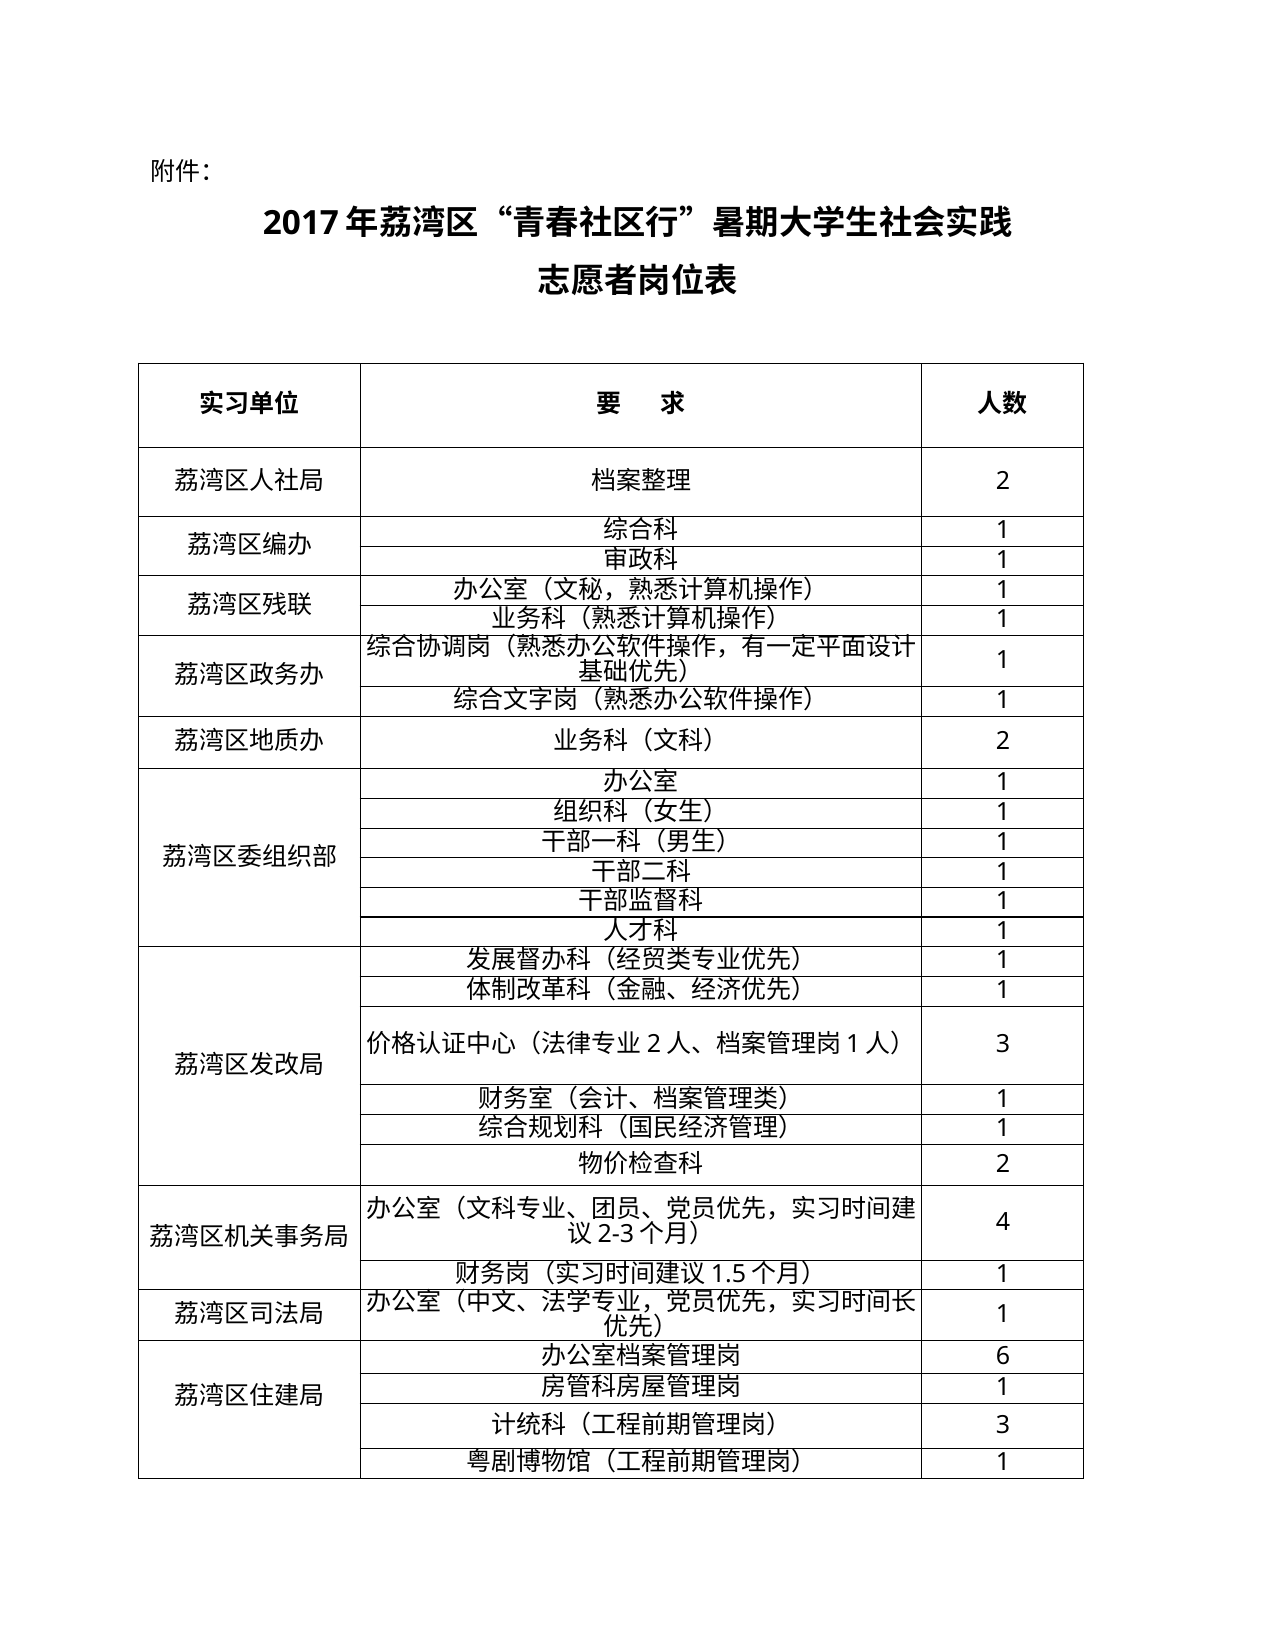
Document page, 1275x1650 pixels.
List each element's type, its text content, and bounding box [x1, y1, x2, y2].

table_cell 办公室（文科专业、团员、党员优先，实习时间建议2-3个月） [361, 1186, 921, 1260]
table_cell 发展督办科（经贸类专业优先） [361, 947, 921, 976]
table_cell 组织科（女生） [361, 799, 921, 827]
table_cell 1 [922, 547, 1083, 575]
table_cell 1 [922, 606, 1083, 635]
table_cell 粤剧博物馆（工程前期管理岗） [361, 1449, 921, 1478]
table_cell 1 [922, 1290, 1083, 1340]
table_cell 综合文字岗（熟悉办公软件操作） [361, 687, 921, 716]
table_cell 1 [922, 888, 1083, 916]
table_cell 1 [922, 1115, 1083, 1144]
table_cell 1 [922, 799, 1083, 827]
table_cell 荔湾区机关事务局 [139, 1186, 360, 1289]
table_cell 1 [922, 1261, 1083, 1289]
table_cell 3 [922, 1404, 1083, 1448]
table_cell 荔湾区发改局 [139, 947, 360, 1185]
table_cell 财务室（会计、档案管理类） [361, 1085, 921, 1114]
text 附件： [150, 150, 1125, 187]
table_cell 2 [922, 448, 1083, 516]
table_cell 1 [922, 687, 1083, 716]
table_cell 1 [922, 1449, 1083, 1478]
table_cell 干部一科（男生） [361, 829, 921, 857]
table_header 要 求 [361, 364, 921, 447]
table_cell 审政科 [361, 547, 921, 575]
text 志愿者岗位表 [150, 246, 1125, 304]
table_cell 1 [922, 1374, 1083, 1403]
table_cell 荔湾区地质办 [139, 717, 360, 768]
table_cell 荔湾区残联 [139, 576, 360, 635]
table_cell 业务科（文科） [361, 717, 921, 768]
table_cell 综合协调岗（熟悉办公软件操作，有一定平面设计基础优先） [361, 636, 921, 686]
table_cell 办公室（中文、法学专业，党员优先，实习时间长优先） [361, 1290, 921, 1340]
table_cell 业务科（熟悉计算机操作） [361, 606, 921, 635]
table_cell 物价检查科 [361, 1145, 921, 1185]
table_cell 3 [922, 1007, 1083, 1084]
table_header 人数 [922, 364, 1083, 447]
table_cell 1 [922, 1085, 1083, 1114]
table_cell 体制改革科（金融、经济优先） [361, 977, 921, 1006]
table_cell 1 [922, 858, 1083, 887]
table_cell 1 [922, 977, 1083, 1006]
table_header 实习单位 [139, 364, 360, 447]
text 2017年荔湾区“青春社区行”暑期大学生社会实践 [150, 187, 1125, 246]
table_cell 1 [922, 918, 1083, 946]
table_cell 档案整理 [361, 448, 921, 516]
table_cell 荔湾区住建局 [139, 1341, 360, 1478]
table_cell 办公室（文秘，熟悉计算机操作） [361, 576, 921, 605]
table_cell 综合科 [361, 517, 921, 546]
table_cell 6 [922, 1341, 1083, 1373]
table_cell 财务岗（实习时间建议1.5个月） [361, 1261, 921, 1289]
table_cell 计统科（工程前期管理岗） [361, 1404, 921, 1448]
table_cell 1 [922, 947, 1083, 976]
table_cell 干部监督科 [361, 888, 921, 916]
table_cell 综合规划科（国民经济管理） [361, 1115, 921, 1144]
table_cell 办公室 [361, 769, 921, 798]
table_cell 2 [922, 717, 1083, 768]
table_cell 1 [922, 576, 1083, 605]
table_cell 4 [922, 1186, 1083, 1260]
table_cell 1 [922, 769, 1083, 798]
table_cell 1 [922, 517, 1083, 546]
table_cell 干部二科 [361, 858, 921, 887]
table_cell 价格认证中心（法律专业2人、档案管理岗1人） [361, 1007, 921, 1084]
table_cell 荔湾区司法局 [139, 1290, 360, 1340]
table_cell 2 [922, 1145, 1083, 1185]
table_cell 荔湾区政务办 [139, 636, 360, 716]
table_cell 荔湾区人社局 [139, 448, 360, 516]
table_cell 1 [922, 829, 1083, 857]
table_cell 荔湾区编办 [139, 517, 360, 575]
table_cell 办公室档案管理岗 [361, 1341, 921, 1373]
table_cell 1 [922, 636, 1083, 686]
table_cell 人才科 [361, 918, 921, 946]
table_cell 荔湾区委组织部 [139, 769, 360, 946]
table_cell 房管科房屋管理岗 [361, 1374, 921, 1403]
